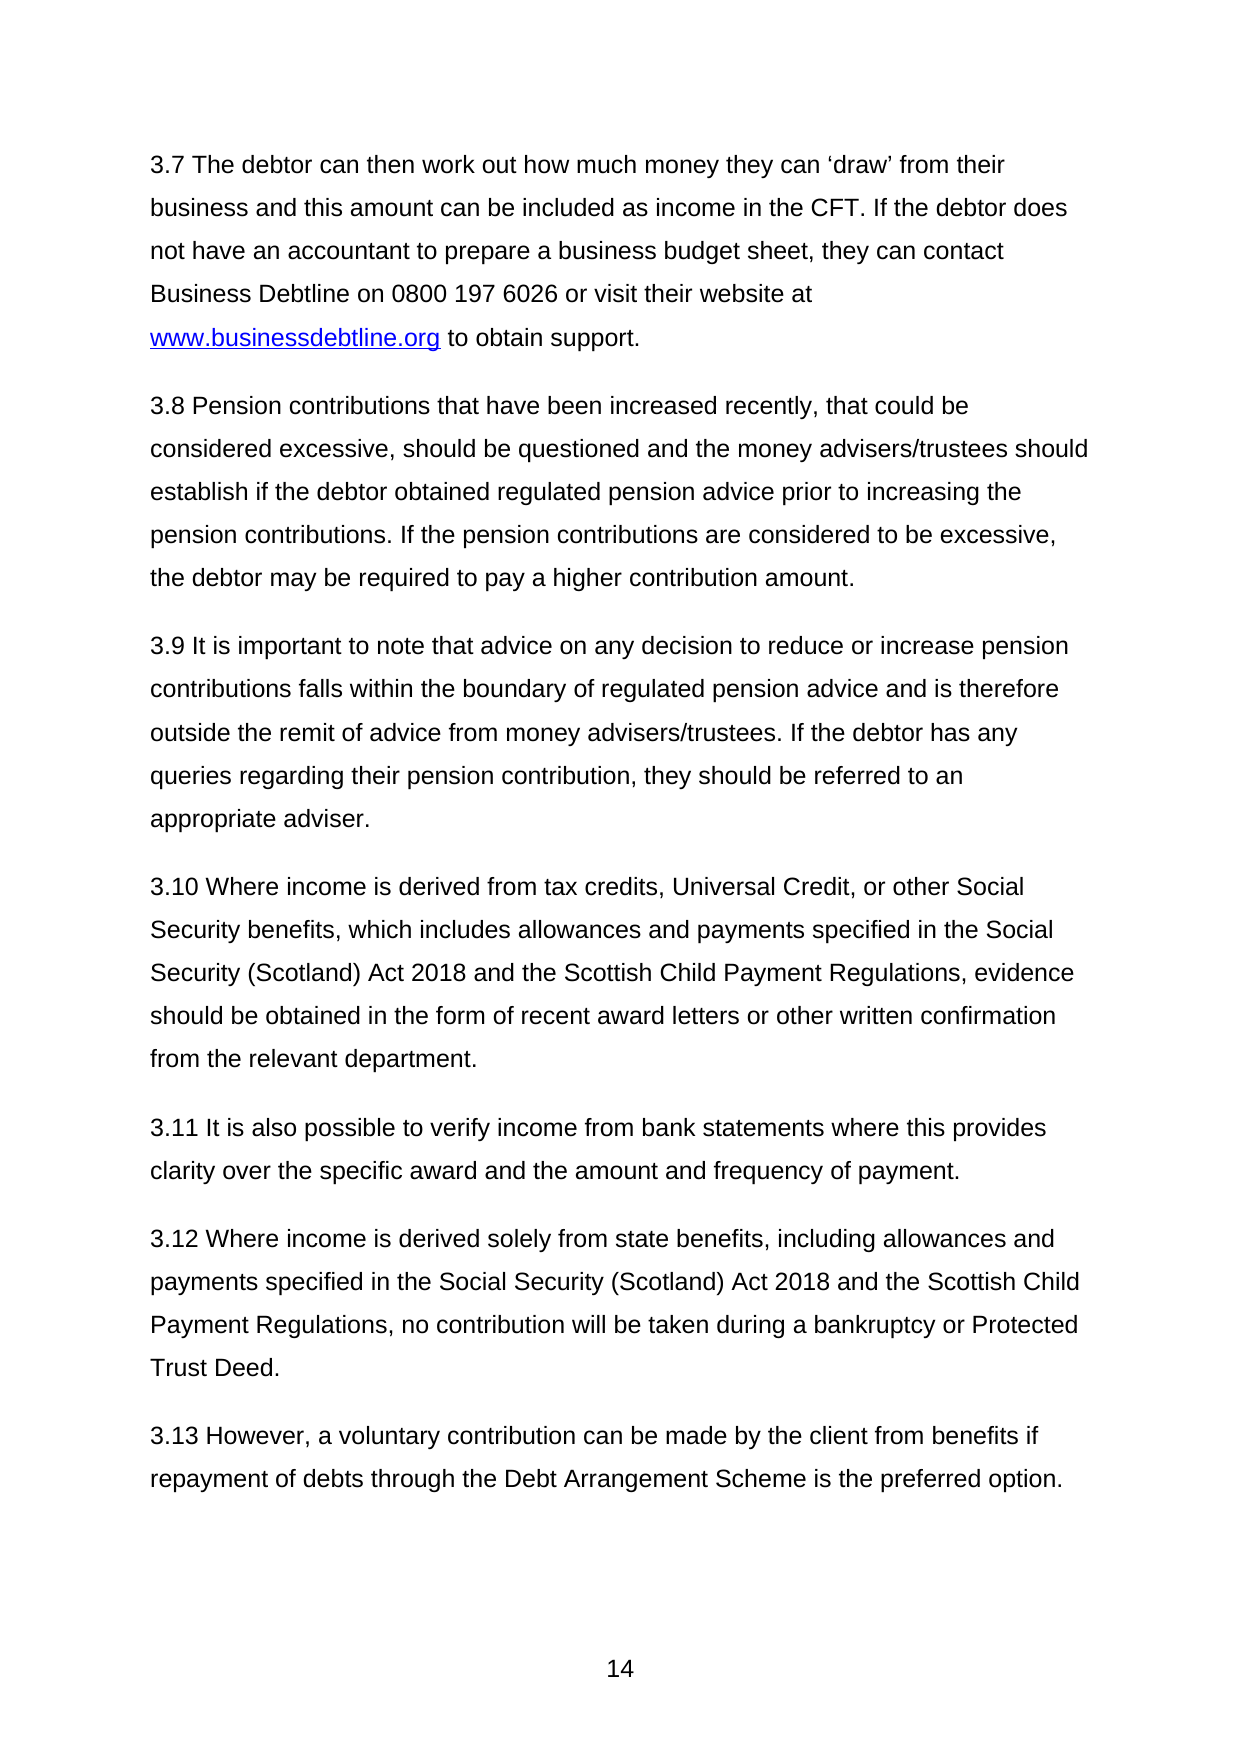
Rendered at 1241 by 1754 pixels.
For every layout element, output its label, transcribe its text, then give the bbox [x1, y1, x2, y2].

text 3.13 However, a voluntary contribution can be made by the client from benefits if repayment of debts through the Debt Arrangement Scheme is the preferred option. [150, 1421, 1090, 1493]
text 3.7 The debtor can then work out how much money they can ‘draw’ from their business and this amount can be included as income in the CFT. If the debtor does not have an accountant to prepare a business budget sheet, they can contact Business Debtline on 0800 197 6026 or visit their website at www.businessdebtline.org to obtain support. [150, 150, 1090, 351]
text 3.8 Pension contributions that have been increased recently, that could be considered excessive, should be questioned and the money advisers/trustees should establish if the debtor obtained regulated pension advice prior to increasing the pension contributions. If the pension contributions are considered to be excessive, the debtor may be required to pay a higher contribution amount. [150, 391, 1090, 592]
text 3.10 Where income is derived from tax credits, Universal Credit, or other Social Security benefits, which includes allowances and payments specified in the Social Security (Scotland) Act 2018 and the Scottish Child Payment Regulations, evidence should be obtained in the form of recent award letters or other written confirmation from the relevant department. [150, 872, 1090, 1073]
text 3.9 It is important to note that advice on any decision to reduce or increase pension contributions falls within the boundary of regulated pension advice and is therefore outside the remit of advice from money advisers/trustees. If the debtor has any queries regarding their pension contribution, they should be referred to an appropriate adviser. [150, 631, 1090, 832]
text 3.12 Where income is derived solely from state benefits, including allowances and payments specified in the Social Security (Scotland) Act 2018 and the Scottish Child Payment Regulations, no contribution will be taken during a bankruptcy or Protected Trust Deed. [150, 1224, 1090, 1382]
text 3.11 It is also possible to verify income from bank statements where this provides clarity over the specific award and the amount and frequency of payment. [150, 1112, 1090, 1184]
